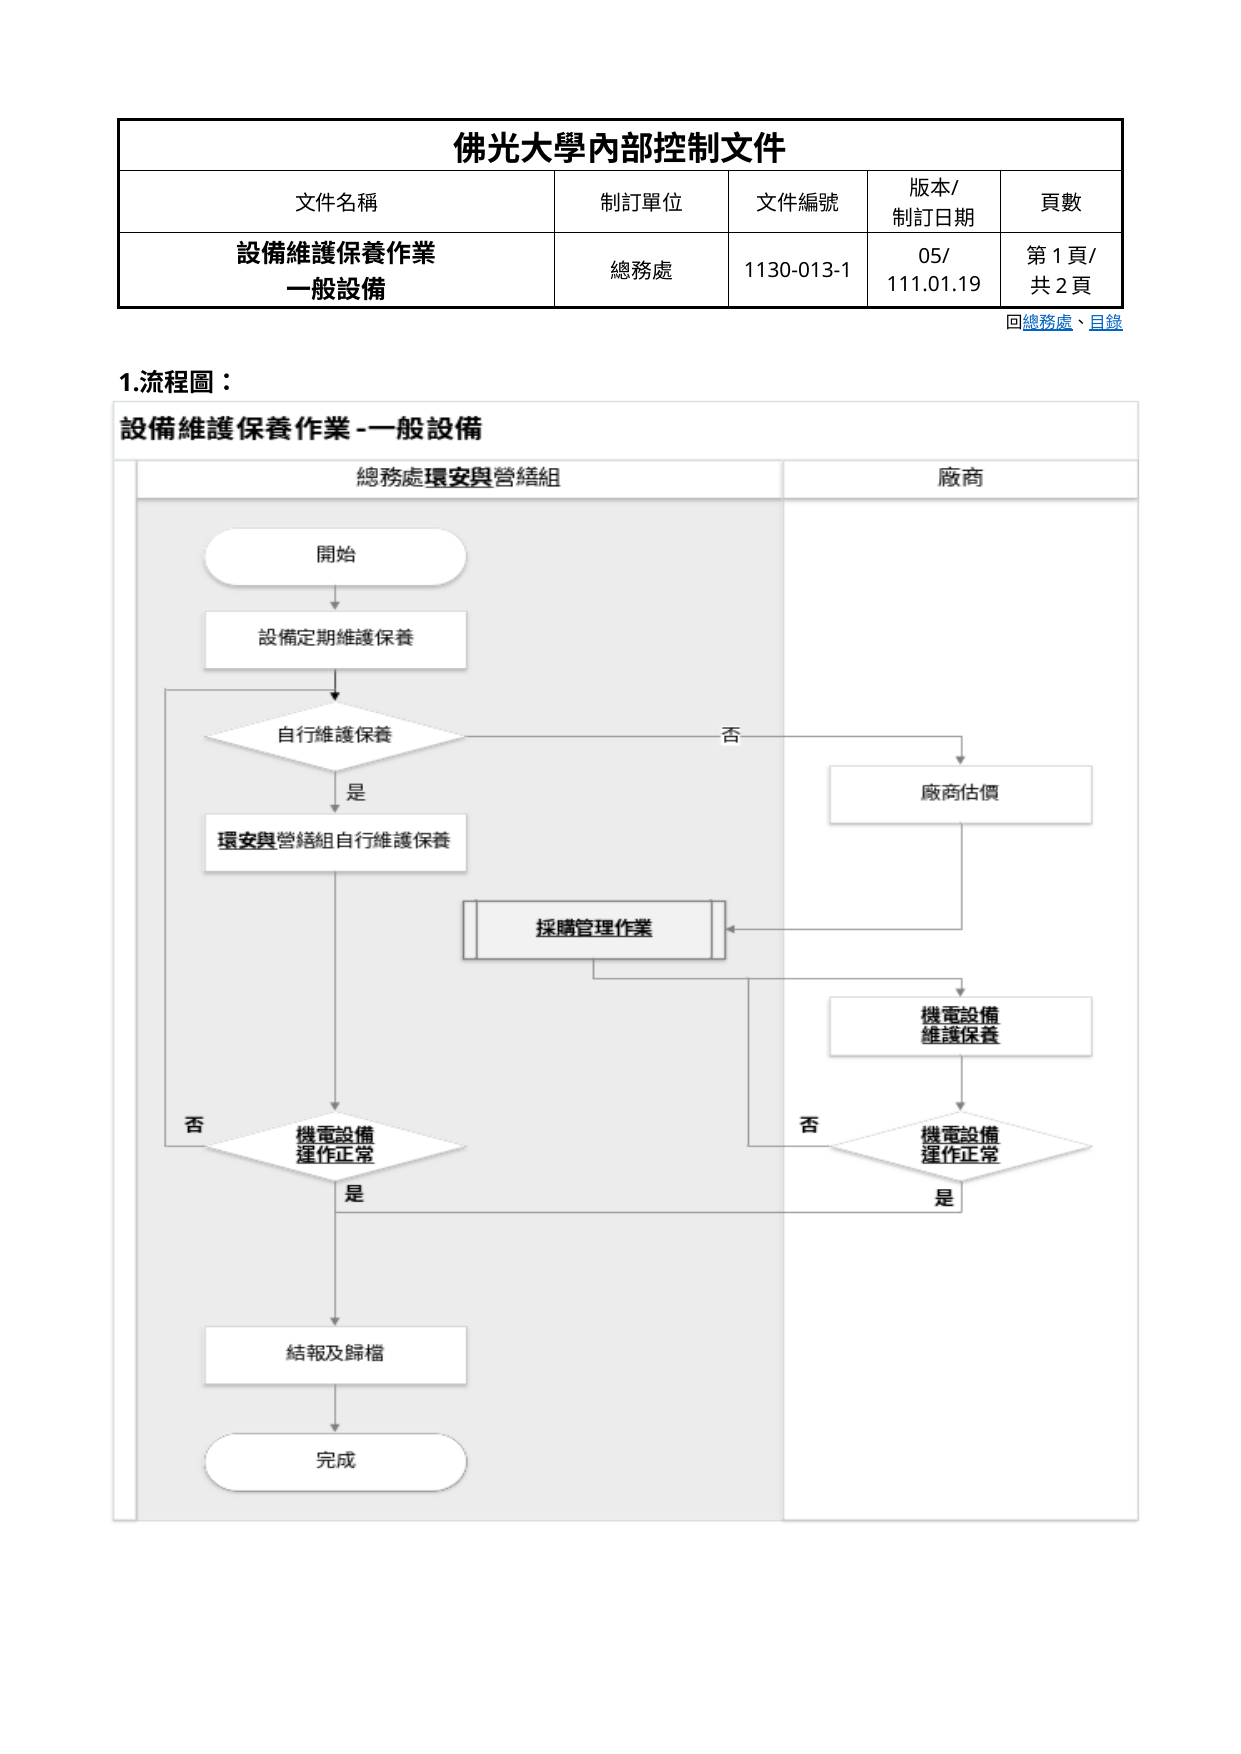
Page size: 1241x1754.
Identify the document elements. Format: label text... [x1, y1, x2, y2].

table_cell 設備維護保養作業 一般設備 [120, 233, 554, 306]
table_cell 05/ 111.01.19 [868, 233, 1000, 306]
table_header 佛光大學內部控制文件 [120, 121, 1121, 169]
table_cell 總務處 [555, 233, 728, 306]
table_cell 文件名稱 [120, 171, 554, 232]
text 1.流程圖： [118, 362, 1122, 398]
table_cell 版本/ 制訂日期 [868, 171, 1000, 232]
text 回總務處、目錄 [118, 309, 1122, 333]
table_cell 頁數 [1001, 171, 1121, 232]
table_cell 1130-013-1 [729, 233, 867, 306]
table_cell 文件編號 [729, 171, 867, 232]
table_cell 制訂單位 [555, 171, 728, 232]
table_cell 第1頁/ 共2頁 [1001, 233, 1121, 306]
